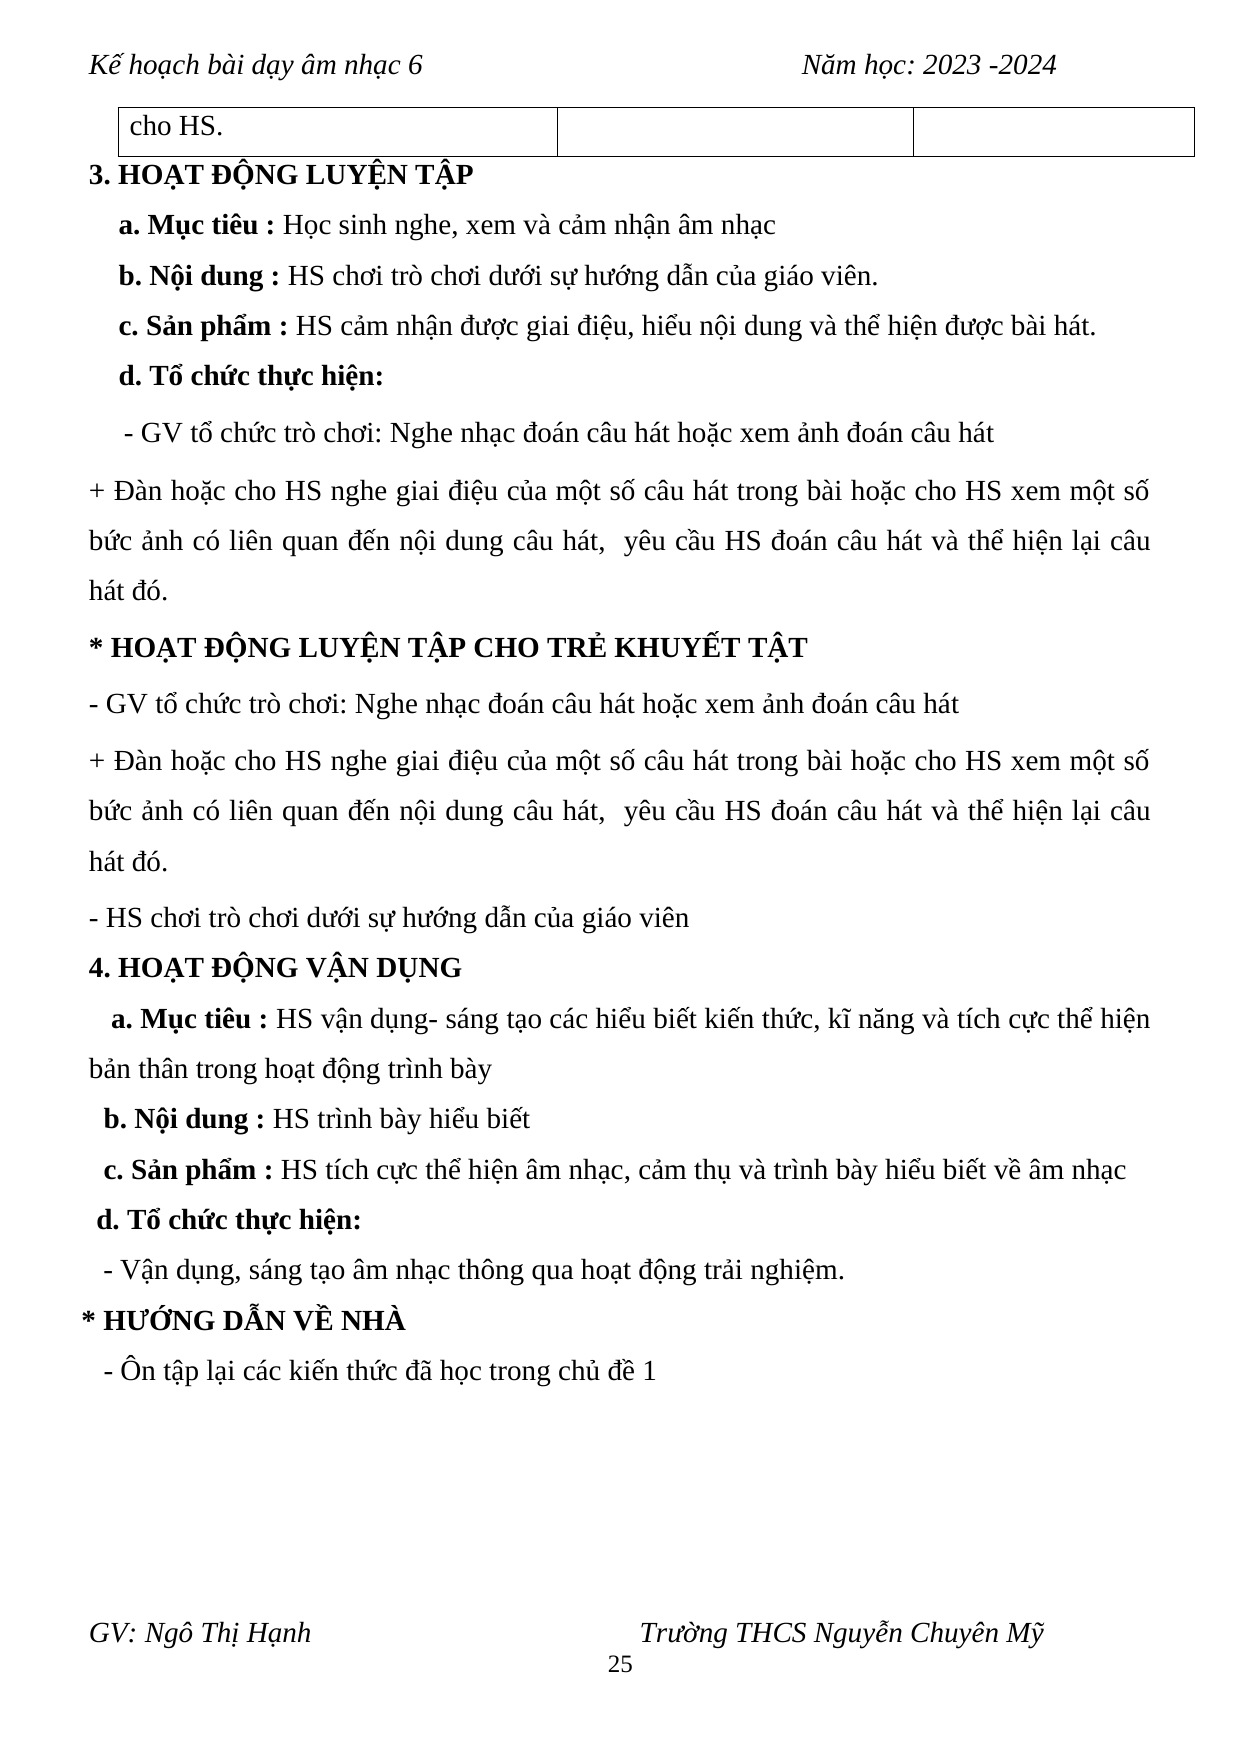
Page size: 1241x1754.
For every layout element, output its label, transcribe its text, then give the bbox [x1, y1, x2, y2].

text - GV tổ chức trò chơi: Nghe nhạc đoán câu hát hoặc xem ảnh đoán câu hát [89, 686, 1152, 720]
text - HS chơi trò chơi dưới sự hướng dẫn của giáo viên [89, 900, 1152, 934]
text a. Mục tiêu : Học sinh nghe, xem và cảm nhận âm nhạc [89, 207, 1152, 241]
text + Đàn hoặc cho HS nghe giai điệu của một số câu hát trong bài hoặc cho HS xem một số bức ảnh có liên quan đến nội dung câu hát, yêu cầu HS đoán câu hát và thể hiện lại câu hát đó. [89, 743, 1152, 877]
text d. Tổ chức thực hiện: [89, 1202, 1152, 1236]
text * HƯỚNG DẪN VỀ NHÀ [74, 1303, 1152, 1336]
text - Vận dụng, sáng tạo âm nhạc thông qua hoạt động trải nghiệm. [74, 1252, 1152, 1286]
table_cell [119, 108, 557, 156]
text a. Mục tiêu : HS vận dụng- sáng tạo các hiểu biết kiến thức, kĩ năng và tích cực thể hiện bản thân trong hoạt động trình bày [89, 1001, 1152, 1085]
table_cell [914, 108, 1194, 156]
text c. Sản phẩm : HS tích cực thể hiện âm nhạc, cảm thụ và trình bày hiểu biết về âm nhạc [89, 1152, 1152, 1185]
text + Đàn hoặc cho HS nghe giai điệu của một số câu hát trong bài hoặc cho HS xem một số bức ảnh có liên quan đến nội dung câu hát, yêu cầu HS đoán câu hát và thể hiện lại câu hát đó. [89, 473, 1152, 607]
text - Ôn tập lại các kiến thức đã học trong chủ đề 1 [89, 1353, 1152, 1387]
text 3. HOẠT ĐỘNG LUYỆN TẬP [89, 157, 1152, 191]
text d. Tổ chức thực hiện: [89, 358, 1152, 392]
text c. Sản phẩm : HS cảm nhận được giai điệu, hiểu nội dung và thể hiện được bài hát. [89, 308, 1152, 342]
text b. Nội dung : HS trình bày hiểu biết [89, 1101, 1152, 1135]
text b. Nội dung : HS chơi trò chơi dưới sự hướng dẫn của giáo viên. [89, 258, 1152, 291]
text * HOẠT ĐỘNG LUYỆN TẬP CHO TRẺ KHUYẾT TẬT [89, 630, 1152, 663]
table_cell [558, 108, 913, 156]
text 4. HOẠT ĐỘNG VẬN DỤNG [89, 951, 1152, 984]
text - GV tổ chức trò chơi: Nghe nhạc đoán câu hát hoặc xem ảnh đoán câu hát [89, 415, 1152, 448]
